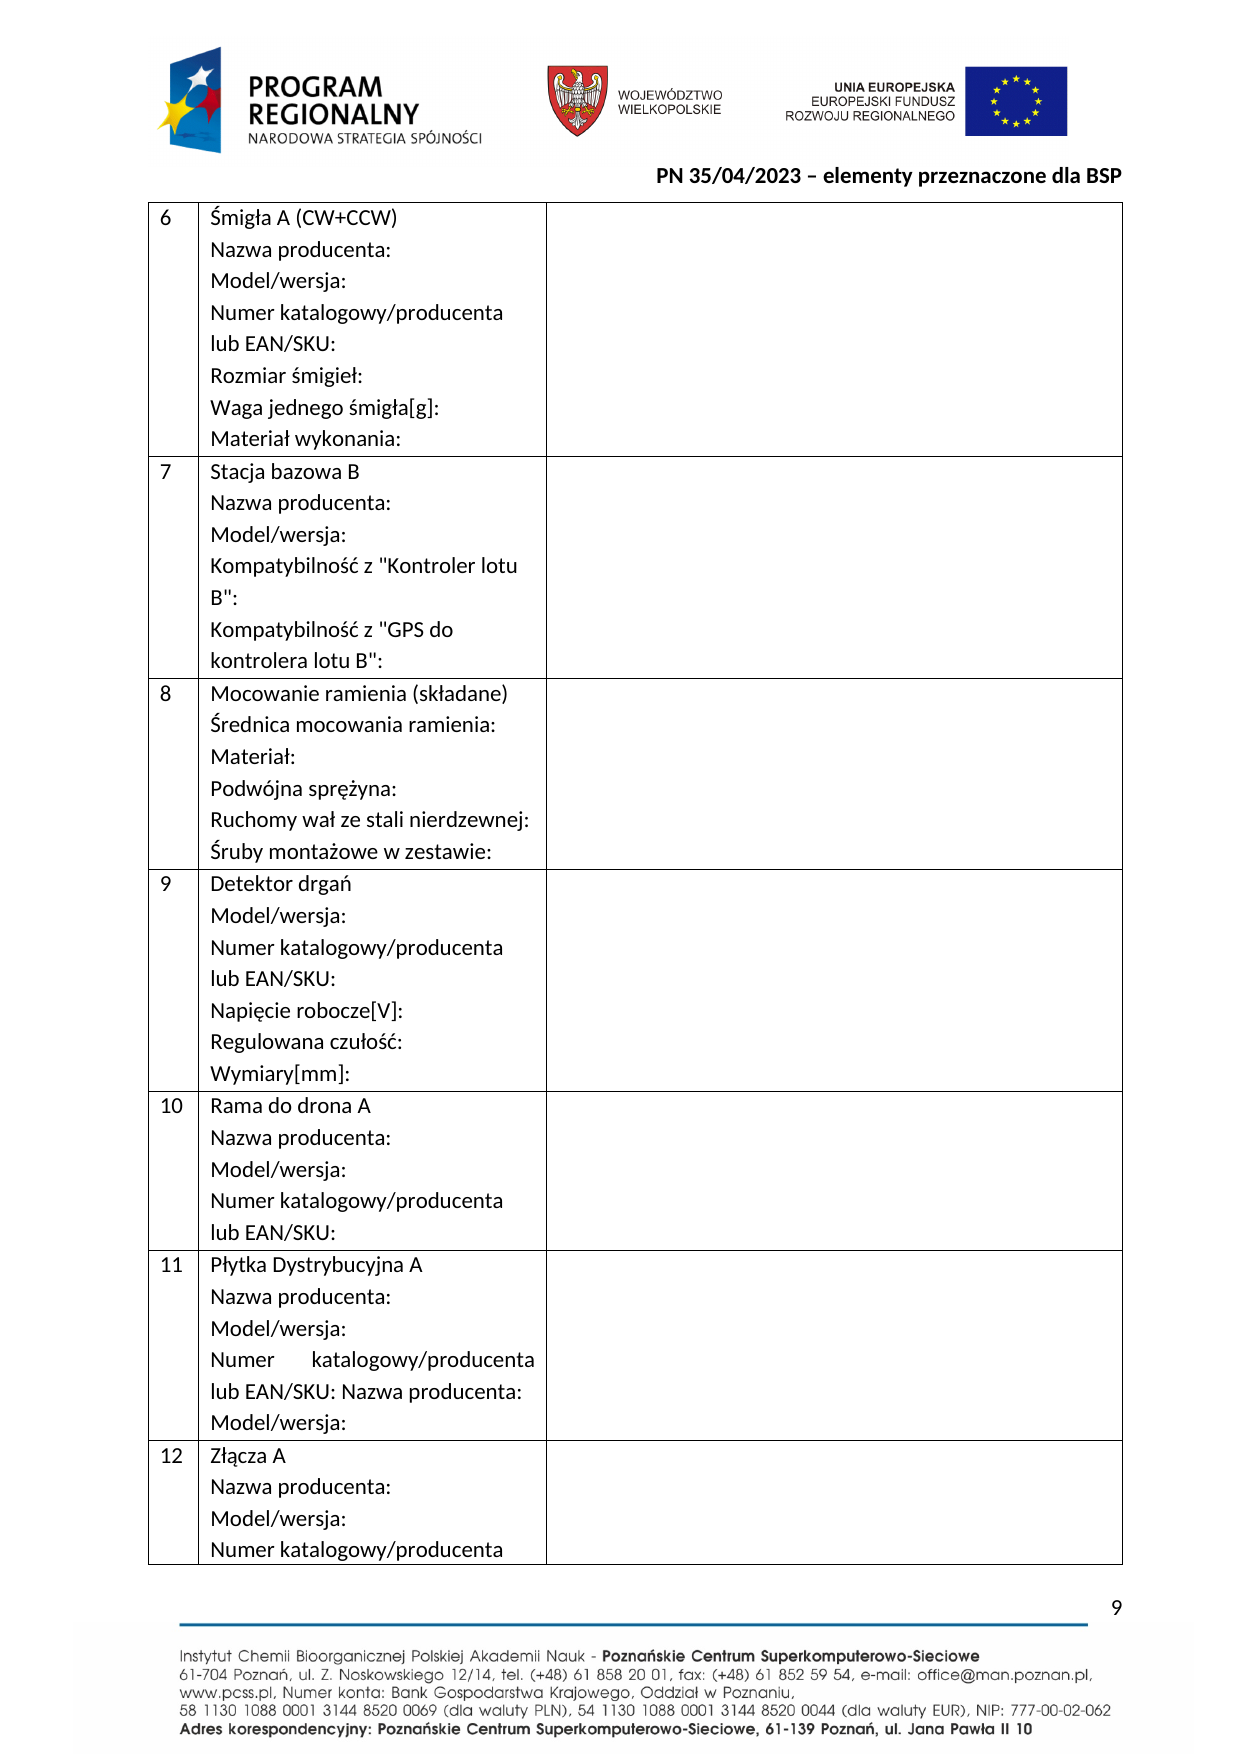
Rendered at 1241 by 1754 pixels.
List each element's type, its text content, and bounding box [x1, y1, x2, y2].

table_cell [547, 679, 1122, 868]
table_cell 7 [149, 457, 198, 678]
table_cell [547, 203, 1122, 456]
table_cell [547, 1092, 1122, 1249]
table_cell [547, 1251, 1122, 1440]
table_cell [547, 457, 1122, 678]
table_cell [547, 1441, 1122, 1563]
table_cell Rama do drona A Nazwa producenta: Model/wersja: Numer katalogowy/producenta lub EAN/SKU: [199, 1092, 546, 1249]
table_cell 6 [149, 203, 198, 456]
table_cell Mocowanie ramienia (składane) Średnica mocowania ramienia: Materiał: Podwójna sprężyna: Ruchomy wał ze stali nierdzewnej: Śruby montażowe w zestawie: [199, 679, 546, 868]
table_cell Detektor drgań Model/wersja: Numer katalogowy/producenta lub EAN/SKU: Napięcie robocze[V]: Regulowana czułość: Wymiary[mm]: [199, 870, 546, 1091]
table_cell 9 [149, 870, 198, 1091]
table_cell 11 [149, 1251, 198, 1440]
table_cell Śmigła A (CW+CCW) Nazwa producenta: Model/wersja: Numer katalogowy/producenta lub EAN/SKU: Rozmiar śmigieł: Waga jednego śmigła[g]: Materiał wykonania: [199, 203, 546, 456]
table_cell Płytka Dystrybucyjna A Nazwa producenta: Model/wersja: Numer katalogowy/producenta lub EAN/SKU: Nazwa producenta: Model/wersja: [199, 1251, 546, 1440]
table_cell 8 [149, 679, 198, 868]
table_cell Złącza A Nazwa producenta: Model/wersja: Numer katalogowy/producenta lub EAN/SKU: [199, 1441, 546, 1563]
table_cell 10 [149, 1092, 198, 1249]
picture [147, 36, 1069, 167]
table_cell [547, 870, 1122, 1091]
table_cell Stacja bazowa B Nazwa producenta: Model/wersja: Kompatybilność z "Kontroler lotu B": Kompatybilność z "GPS do kontrolera lotu B": [199, 457, 546, 678]
table_cell 12 [149, 1441, 198, 1563]
picture [72, 1622, 1195, 1754]
